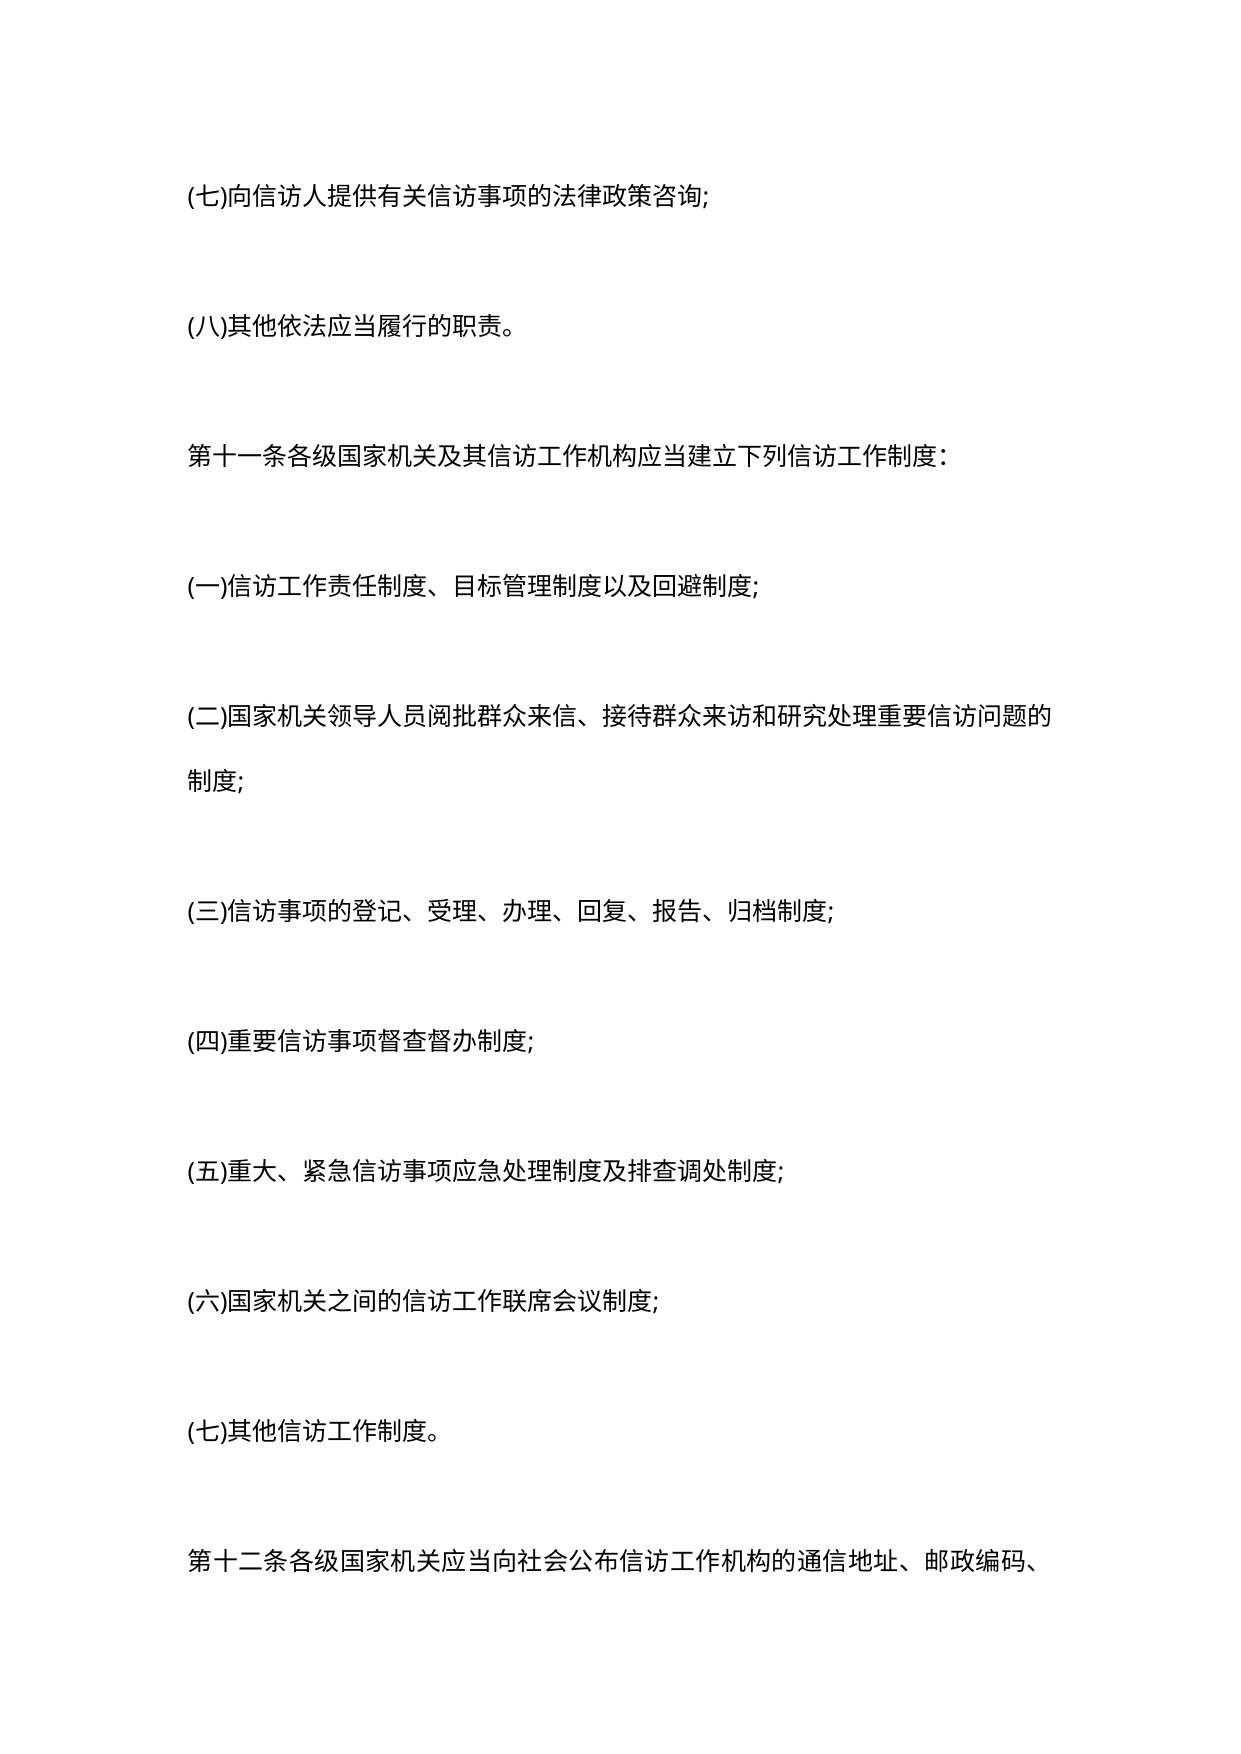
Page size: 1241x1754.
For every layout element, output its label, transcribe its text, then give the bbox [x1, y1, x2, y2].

text (二)国家机关领导人员阅批群众来信、接待群众来访和研究处理重要信访问题的制度; [187, 682, 1053, 812]
text 第十一条各级国家机关及其信访工作机构应当建立下列信访工作制度： [187, 422, 1053, 487]
text (三)信访事项的登记、受理、办理、回复、报告、归档制度; [187, 877, 1053, 942]
text (七)向信访人提供有关信访事项的法律政策咨询; [187, 162, 1053, 227]
text (五)重大、紧急信访事项应急处理制度及排查调处制度; [187, 1137, 1053, 1202]
text (四)重要信访事项督查督办制度; [187, 1007, 1053, 1072]
text (六)国家机关之间的信访工作联席会议制度; [187, 1267, 1053, 1332]
text (七)其他信访工作制度。 [187, 1397, 1053, 1462]
text (八)其他依法应当履行的职责。 [187, 292, 1053, 357]
text (一)信访工作责任制度、目标管理制度以及回避制度; [187, 552, 1053, 617]
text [187, 1527, 1053, 1592]
